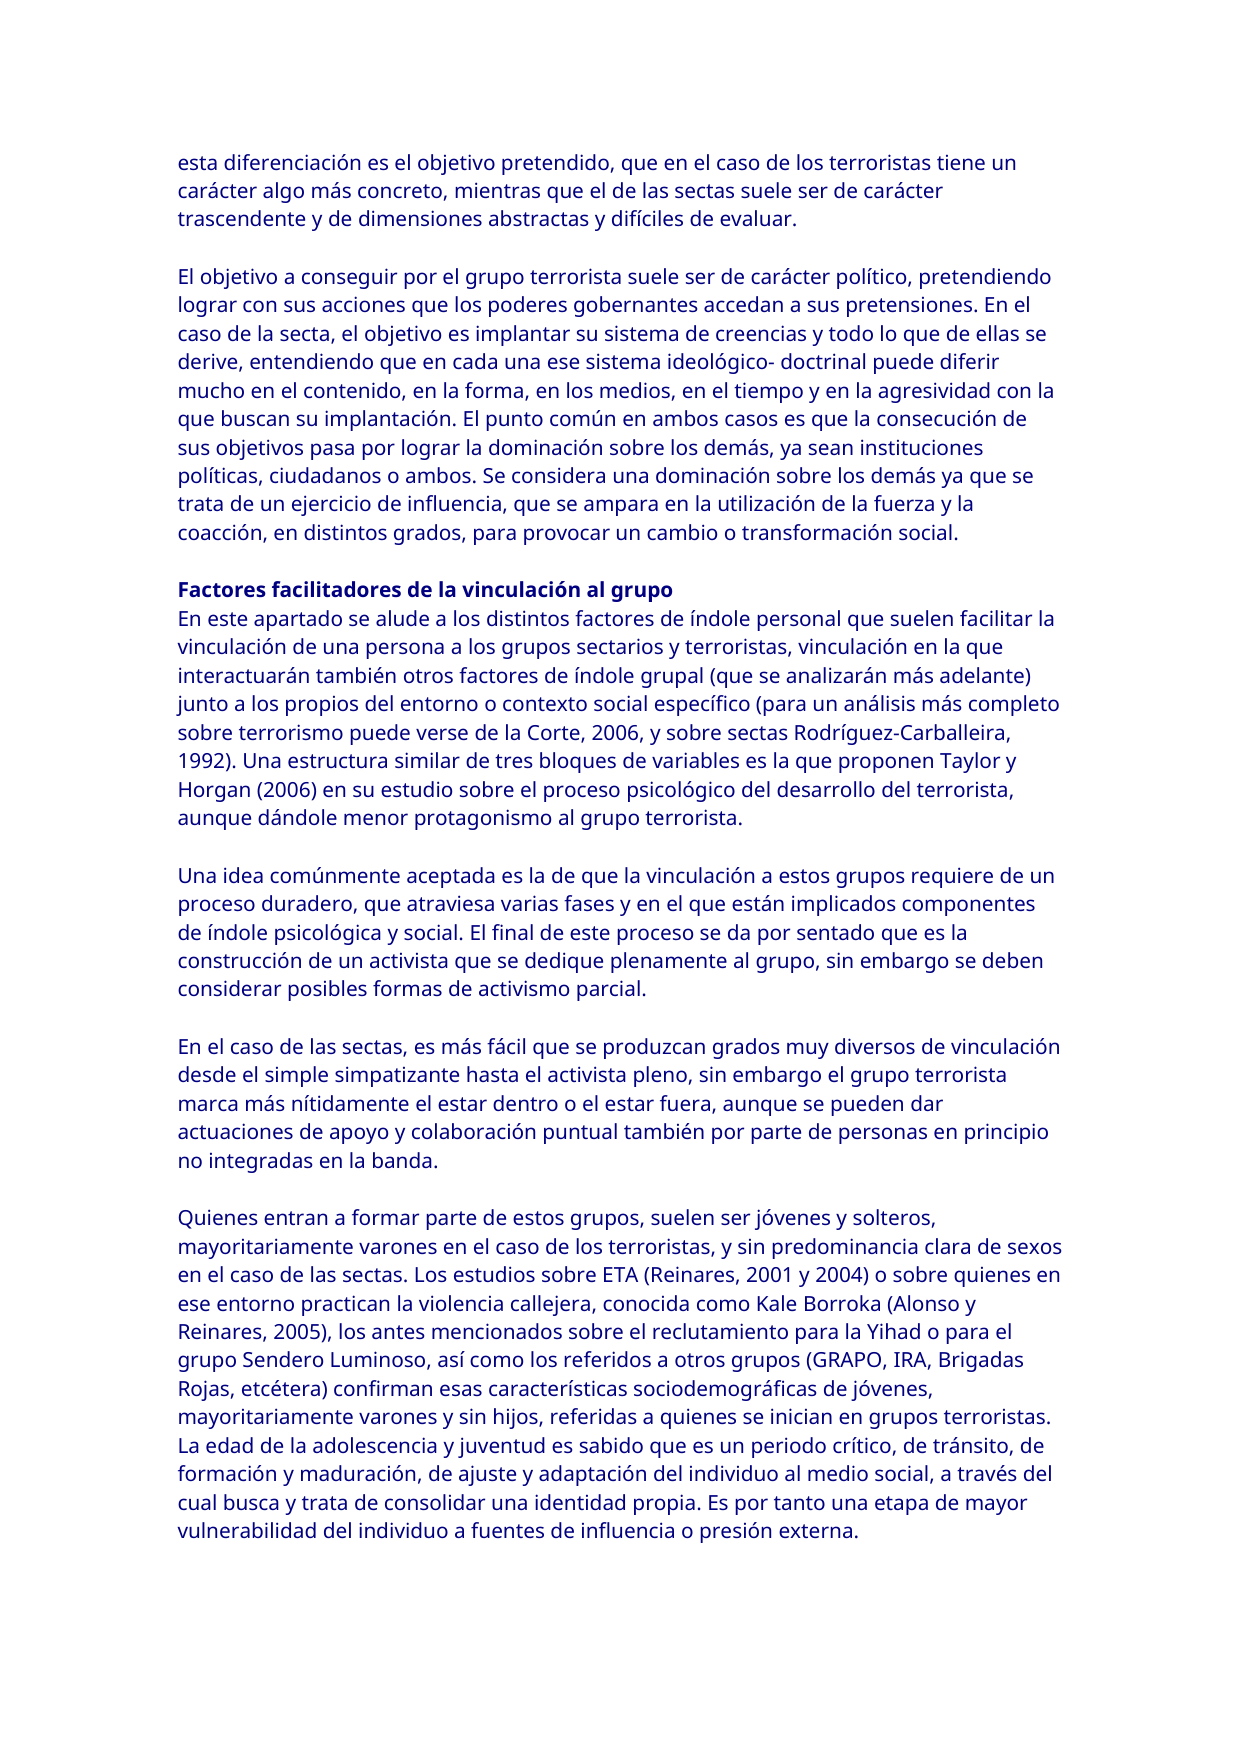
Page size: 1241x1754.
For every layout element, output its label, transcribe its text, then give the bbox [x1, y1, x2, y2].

text En el caso de las sectas, es más fácil que se produzcan grados muy diversos de vinculación desde el simple simpatizante hasta el activista pleno, sin embargo el grupo terrorista marca más nítidamente el estar dentro o el estar fuera, aunque se pueden dar actuaciones de apoyo y colaboración puntual también por parte de personas en principio no integradas en la banda. [177, 1032, 1063, 1174]
text Factores facilitadores de la vinculación al grupo En este apartado se alude a los distintos factores de índole personal que suelen facilitar la vinculación de una persona a los grupos sectarios y terroristas, vinculación en la que interactuarán también otros factores de índole grupal (que se analizarán más adelante) junto a los propios del entorno o contexto social específico (para un análisis más completo sobre terrorismo puede verse de la Corte, 2006, y sobre sectas Rodríguez-Carballeira, 1992). Una estructura similar de tres bloques de variables es la que proponen Taylor y Horgan (2006) en su estudio sobre el proceso psicológico del desarrollo del terrorista, aunque dándole menor protagonismo al grupo terrorista. [177, 576, 1063, 832]
text Quienes entran a formar parte de estos grupos, suelen ser jóvenes y solteros, mayoritariamente varones en el caso de los terroristas, y sin predominancia clara de sexos en el caso de las sectas. Los estudios sobre ETA (Reinares, 2001 y 2004) o sobre quienes en ese entorno practican la violencia callejera, conocida como Kale Borroka (Alonso y Reinares, 2005), los antes mencionados sobre el reclutamiento para la Yihad o para el grupo Sendero Luminoso, así como los referidos a otros grupos (GRAPO, IRA, Brigadas Rojas, etcétera) confirman esas características sociodemográficas de jóvenes, mayoritariamente varones y sin hijos, referidas a quienes se inician en grupos terroristas. La edad de la adolescencia y juventud es sabido que es un periodo crítico, de tránsito, de formación y maduración, de ajuste y adaptación del individuo al medio social, a través del cual busca y trata de consolidar una identidad propia. Es por tanto una etapa de mayor vulnerabilidad del individuo a fuentes de influencia o presión externa. [177, 1203, 1063, 1545]
text Una idea comúnmente aceptada es la de que la vinculación a estos grupos requiere de un proceso duradero, que atraviesa varias fases y en el que están implicados componentes de índole psicológica y social. El final de este proceso se da por sentado que es la construcción de un activista que se dedique plenamente al grupo, sin embargo se deben considerar posibles formas de activismo parcial. [177, 861, 1063, 1003]
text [177, 148, 1063, 233]
text El objetivo a conseguir por el grupo terrorista suele ser de carácter político, pretendiendo lograr con sus acciones que los poderes gobernantes accedan a sus pretensiones. En el caso de la secta, el objetivo es implantar su sistema de creencias y todo lo que de ellas se derive, entendiendo que en cada una ese sistema ideológico- doctrinal puede diferir mucho en el contenido, en la forma, en los medios, en el tiempo y en la agresividad con la que buscan su implantación. El punto común en ambos casos es que la consecución de sus objetivos pasa por lograr la dominación sobre los demás, ya sean instituciones políticas, ciudadanos o ambos. Se considera una dominación sobre los demás ya que se trata de un ejercicio de influencia, que se ampara en la utilización de la fuerza y la coacción, en distintos grados, para provocar un cambio o transformación social. [177, 262, 1063, 546]
